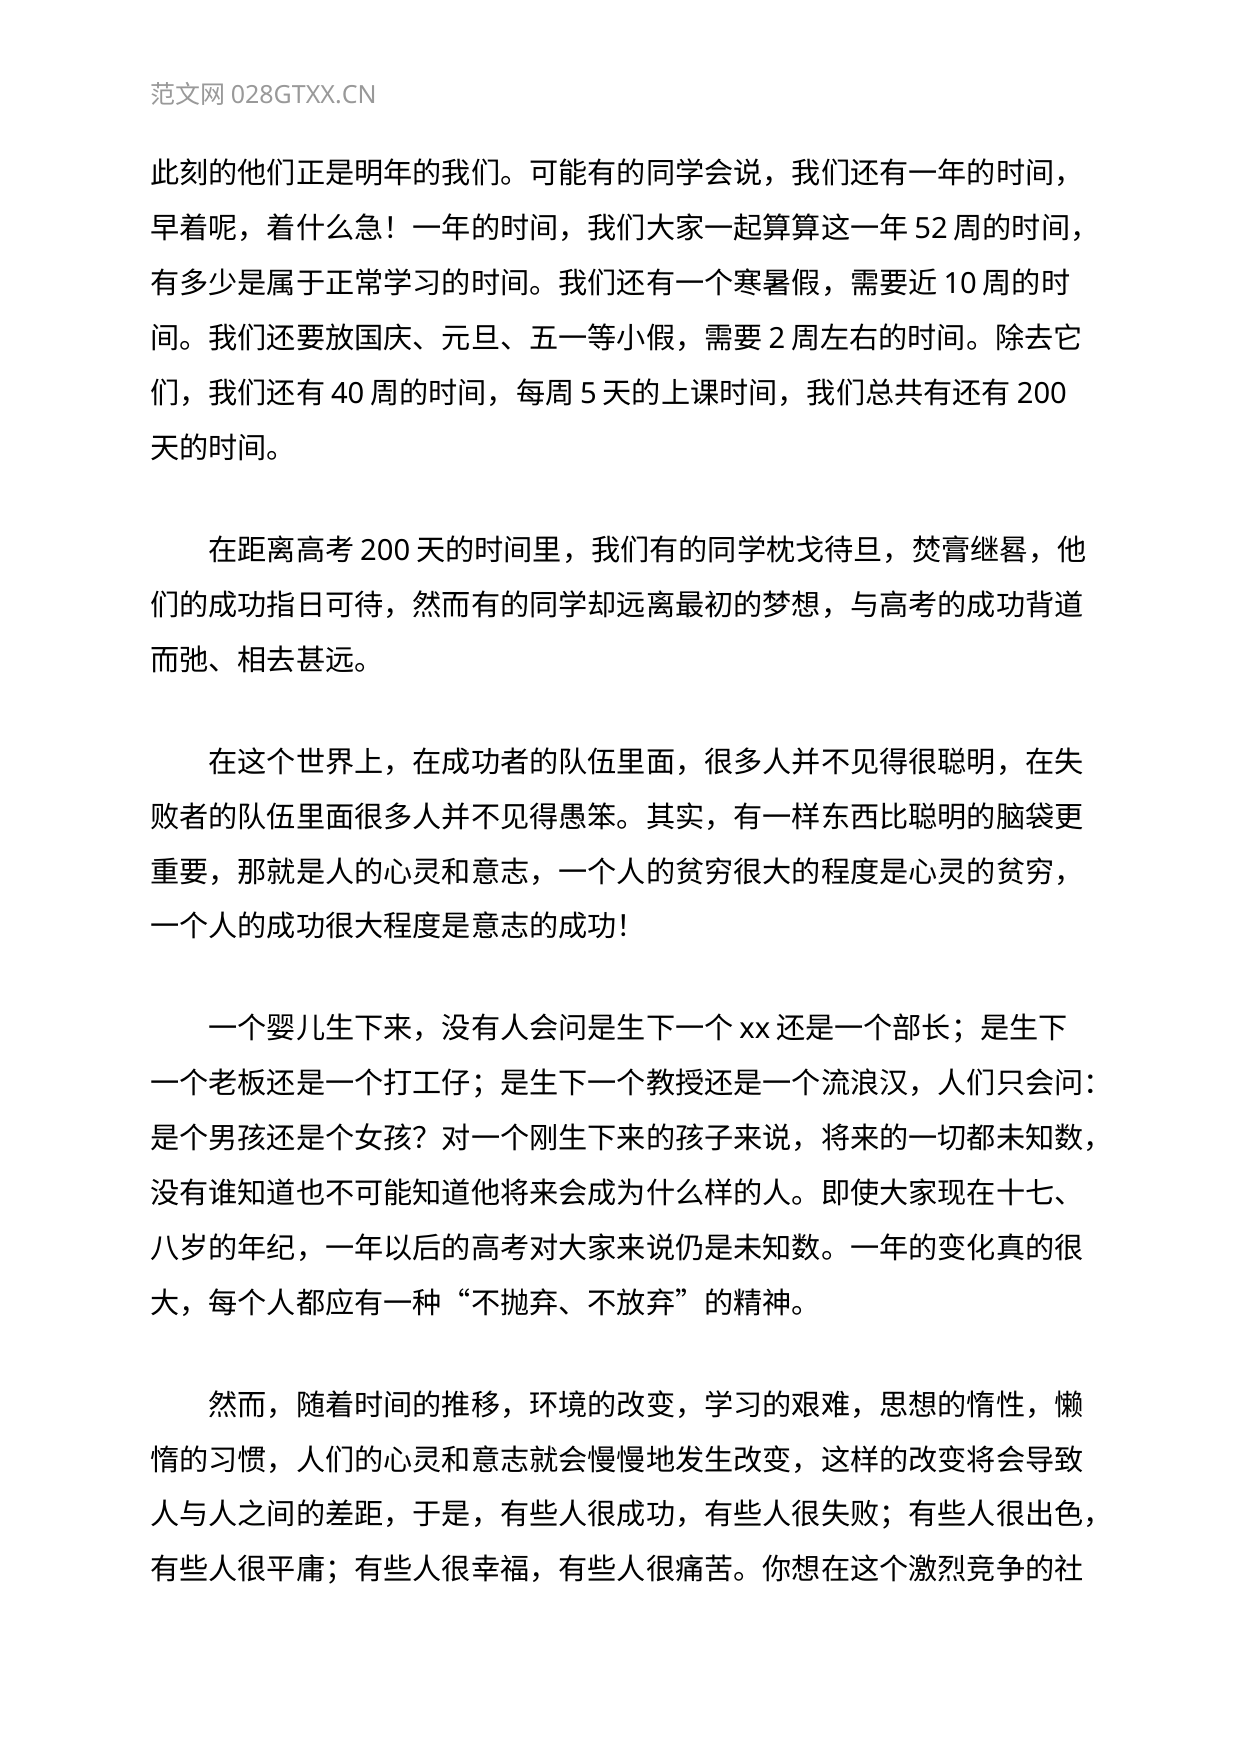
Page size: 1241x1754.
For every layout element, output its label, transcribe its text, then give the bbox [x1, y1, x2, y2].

text 一个婴儿生下来，没有人会问是生下一个xx还是一个部长；是生下一个老板还是一个打工仔；是生下一个教授还是一个流浪汉，人们只会问：是个男孩还是个女孩？对一个刚生下来的孩子来说，将来的一切都未知数，没有谁知道也不可能知道他将来会成为什么样的人。即使大家现在十七、八岁的年纪，一年以后的高考对大家来说仍是未知数。一年的变化真的很大，每个人都应有一种“不抛弃、不放弃”的精神。 [150, 1005, 1090, 1322]
text 在距离高考200天的时间里，我们有的同学枕戈待旦，焚膏继晷，他们的成功指日可待，然而有的同学却远离最初的梦想，与高考的成功背道而弛、相去甚远。 [150, 527, 1090, 679]
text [150, 150, 1090, 467]
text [150, 1381, 1090, 1588]
text 在这个世界上，在成功者的队伍里面，很多人并不见得很聪明，在失败者的队伍里面很多人并不见得愚笨。其实，有一样东西比聪明的脑袋更重要，那就是人的心灵和意志，一个人的贫穷很大的程度是心灵的贫穷，一个人的成功很大程度是意志的成功！ [150, 738, 1090, 945]
